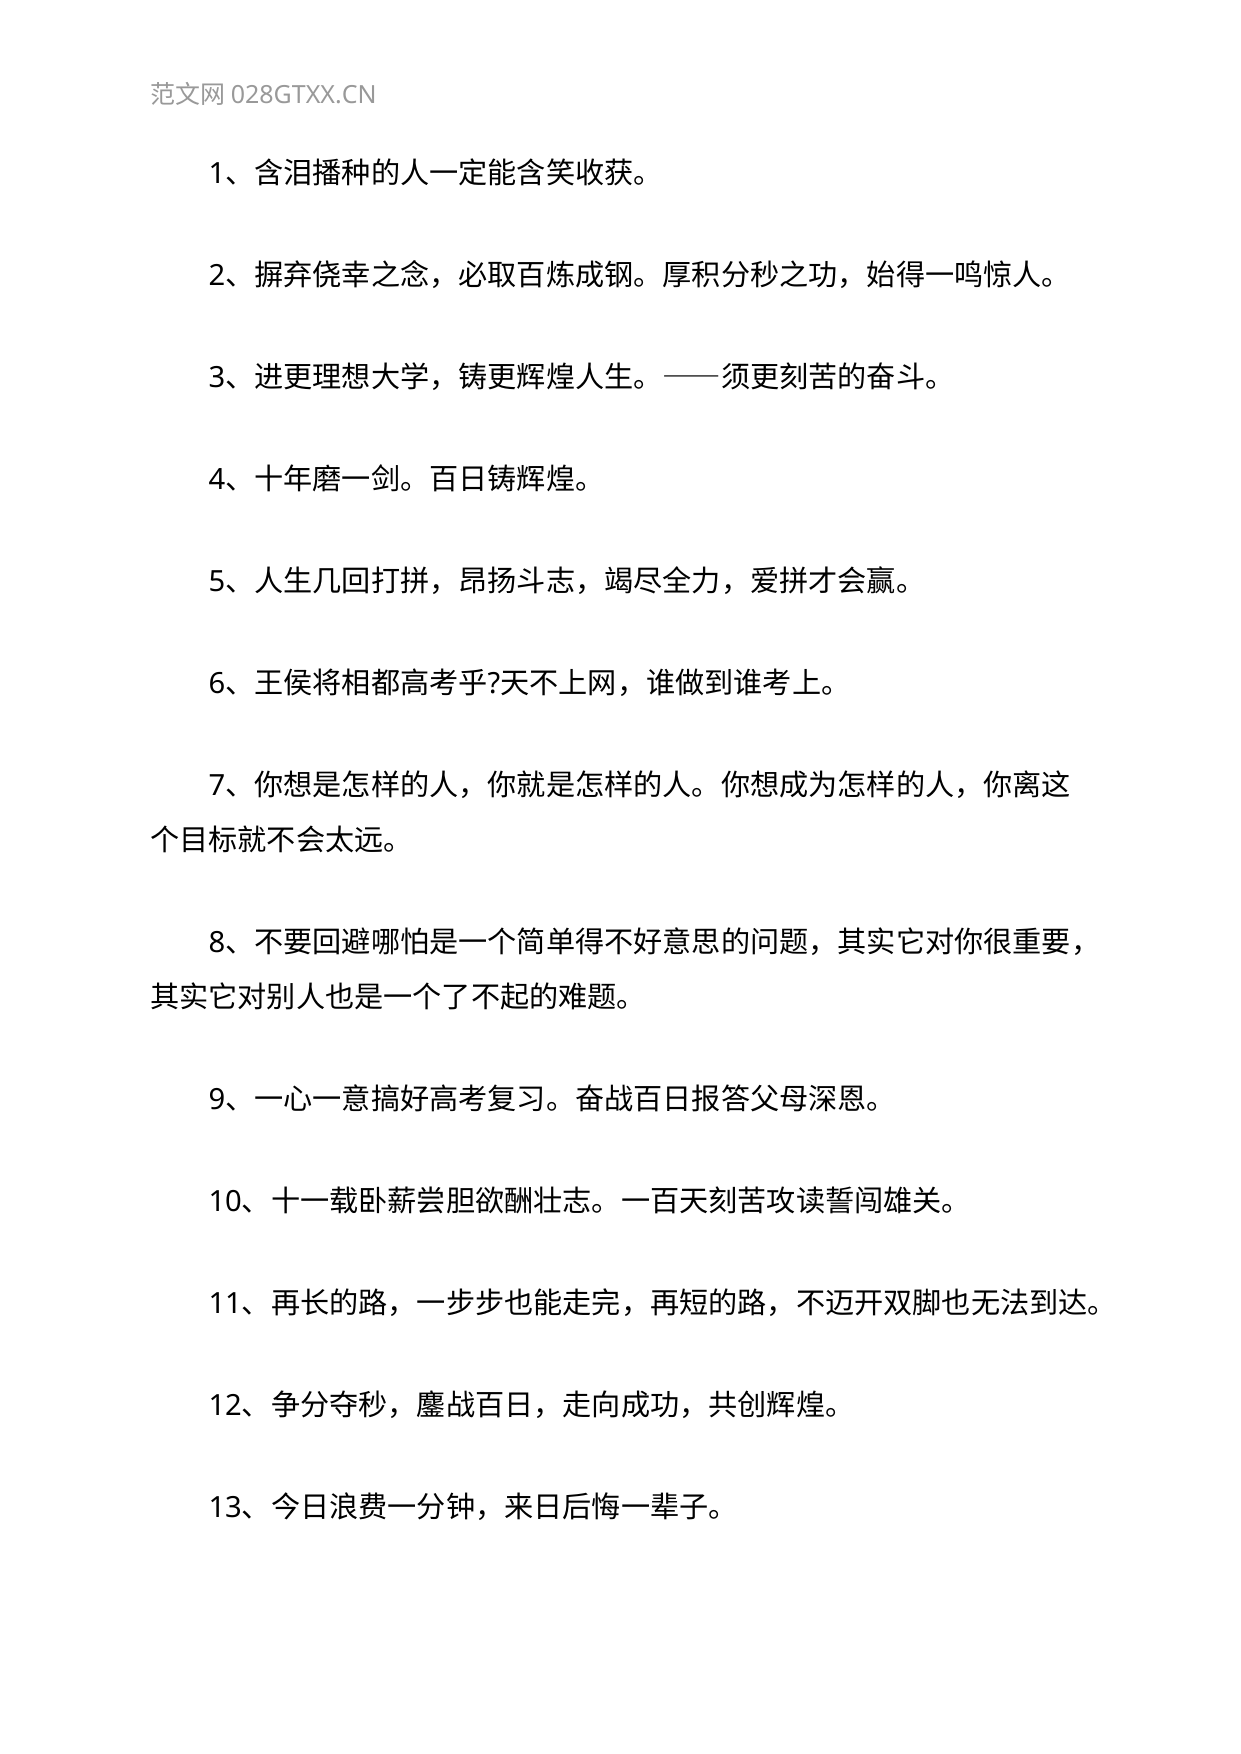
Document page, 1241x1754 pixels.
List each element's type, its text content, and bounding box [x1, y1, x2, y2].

text 12、争分夺秒，鏖战百日，走向成功，共创辉煌。 [150, 1381, 1090, 1424]
text 6、王侯将相都高考乎?天不上网，谁做到谁考上。 [150, 660, 1090, 702]
text 4、十年磨一剑。百日铸辉煌。 [150, 456, 1090, 498]
text 2、摒弃侥幸之念，必取百炼成钢。厚积分秒之功，始得一鸣惊人。 [150, 252, 1090, 294]
text 3、进更理想大学，铸更辉煌人生。——须更刻苦的奋斗。 [150, 354, 1090, 396]
text 13、今日浪费一分钟，来日后悔一辈子。 [150, 1483, 1090, 1526]
text 8、不要回避哪怕是一个简单得不好意思的问题，其实它对你很重要，其实它对别人也是一个了不起的难题。 [150, 919, 1090, 1016]
text 9、一心一意搞好高考复习。奋战百日报答父母深恩。 [150, 1075, 1090, 1118]
text 5、人生几回打拼，昂扬斗志，竭尽全力，爱拼才会赢。 [150, 558, 1090, 600]
text 7、你想是怎样的人，你就是怎样的人。你想成为怎样的人，你离这个目标就不会太远。 [150, 762, 1090, 859]
text 11、再长的路，一步步也能走完，再短的路，不迈开双脚也无法到达。 [150, 1279, 1090, 1322]
text 1、含泪播种的人一定能含笑收获。 [150, 150, 1090, 192]
text 10、十一载卧薪尝胆欲酬壮志。一百天刻苦攻读誓闯雄关。 [150, 1177, 1090, 1220]
